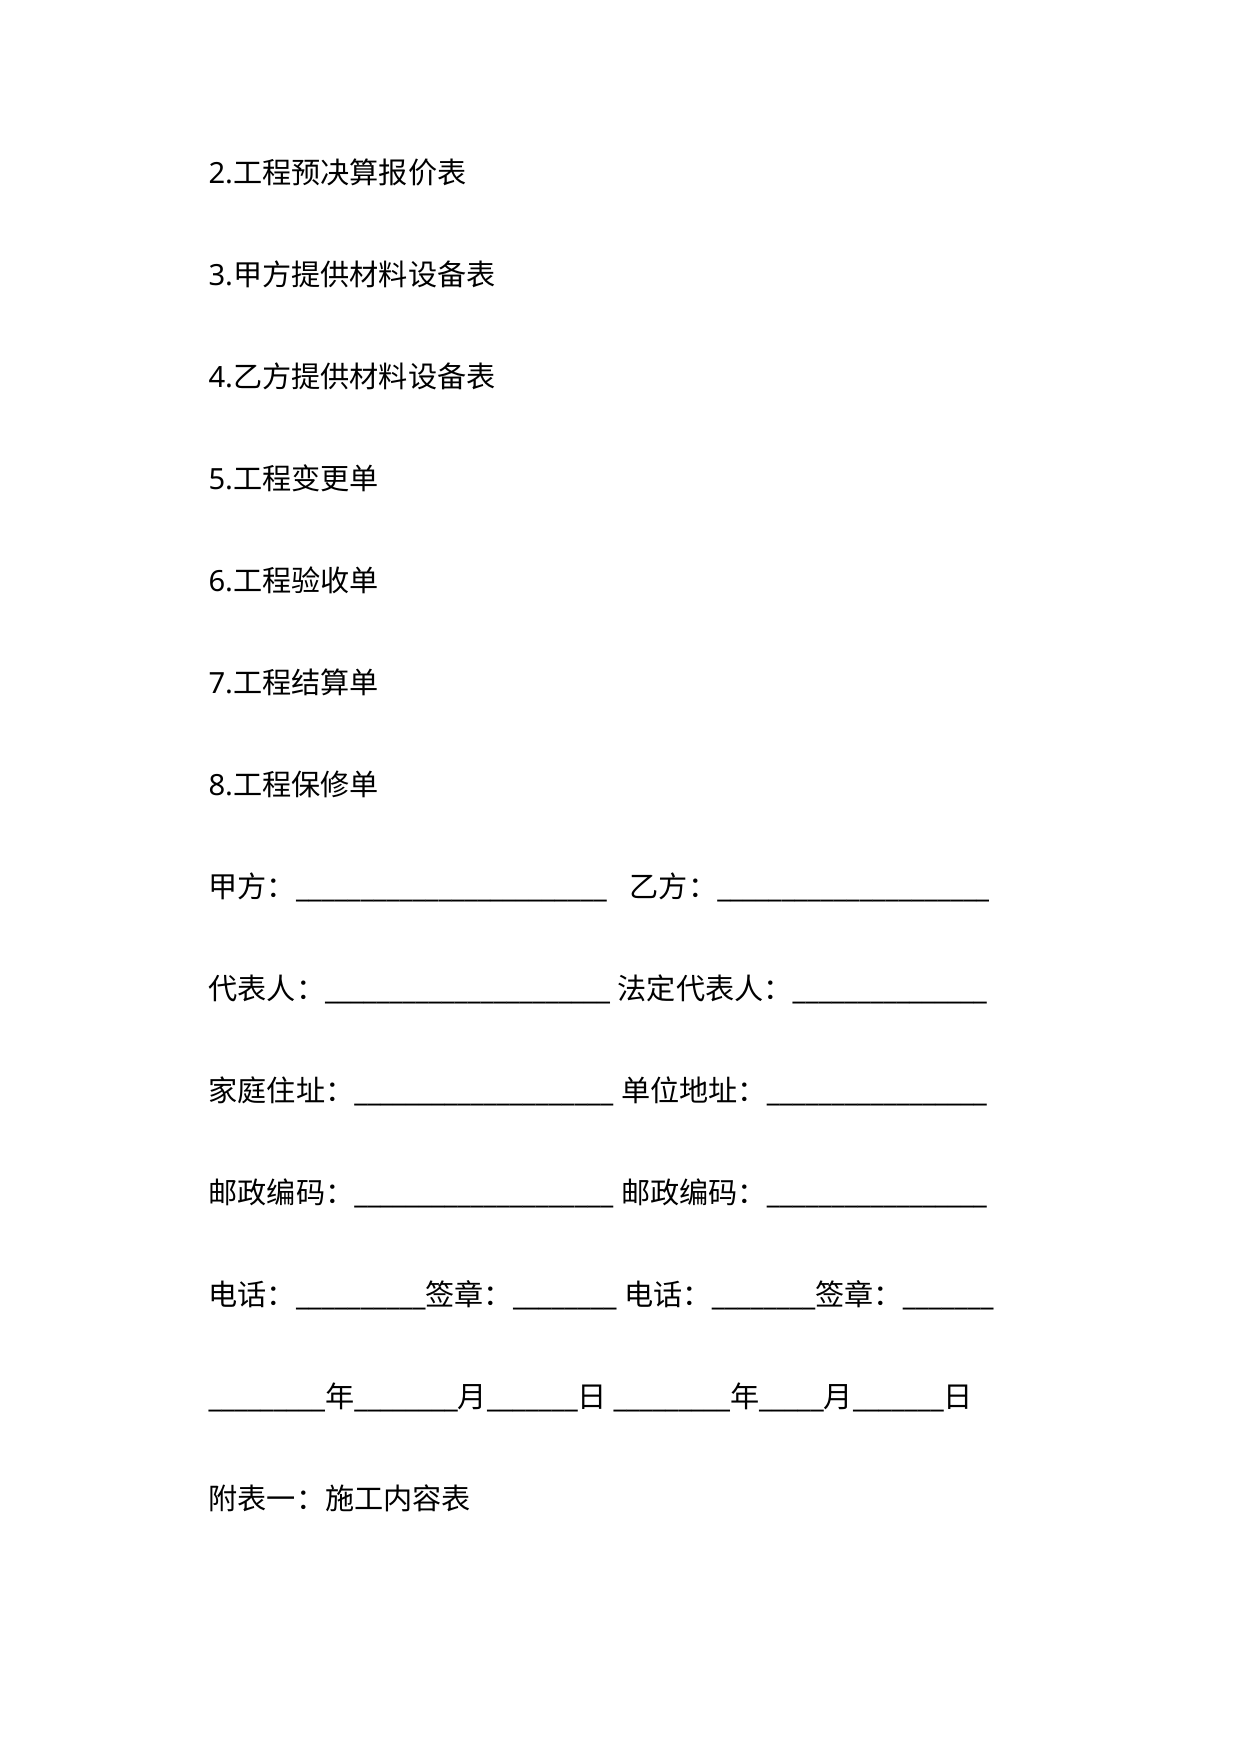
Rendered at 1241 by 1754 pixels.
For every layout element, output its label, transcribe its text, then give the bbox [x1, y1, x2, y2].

text 附表一：施工内容表 [150, 1476, 1090, 1518]
text _________年________月_______日 _________年_____月_______日 [150, 1374, 1090, 1416]
text 3.甲方提供材料设备表 [150, 252, 1090, 294]
text 4.乙方提供材料设备表 [150, 354, 1090, 396]
text 家庭住址：____________________ 单位地址：_________________ [150, 1068, 1090, 1110]
text 甲方：________________________ 乙方：_____________________ [150, 864, 1090, 906]
text 代表人：______________________ 法定代表人：_______________ [150, 966, 1090, 1008]
text 7.工程结算单 [150, 660, 1090, 702]
text 邮政编码：____________________ 邮政编码：_________________ [150, 1170, 1090, 1212]
text 5.工程变更单 [150, 456, 1090, 498]
text 2.工程预决算报价表 [150, 150, 1090, 192]
text 8.工程保修单 [150, 762, 1090, 804]
text 电话：__________签章：________ 电话：________签章：_______ [150, 1272, 1090, 1314]
text 6.工程验收单 [150, 558, 1090, 600]
